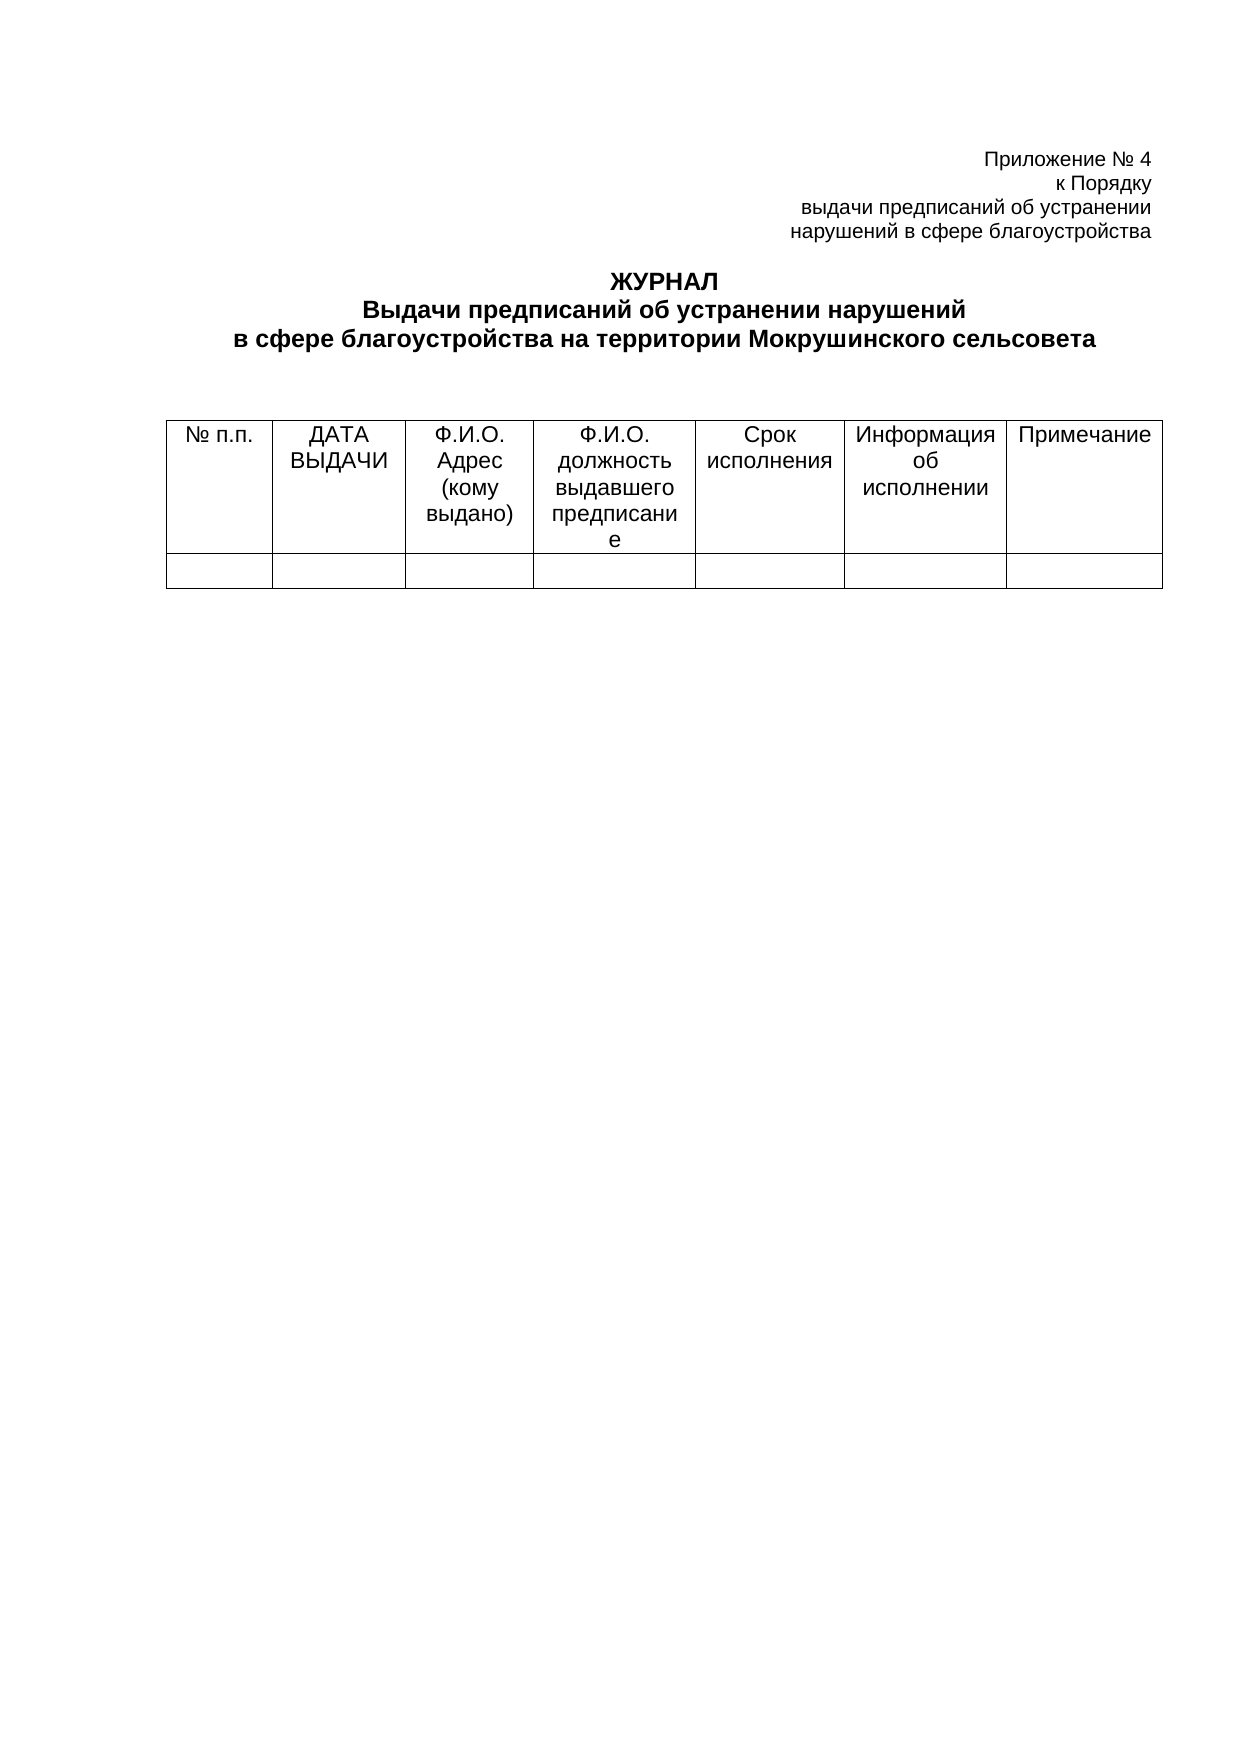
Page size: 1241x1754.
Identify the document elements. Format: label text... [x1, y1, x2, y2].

table_header Информация об исполнении [845, 421, 1006, 553]
table_header Ф.И.О. должность выдавшего предписание [534, 421, 695, 553]
text к Порядку [177, 171, 1152, 195]
table_cell [534, 554, 695, 587]
text Выдачи предписаний об устранении нарушений [177, 295, 1152, 324]
text ЖУРНАЛ [177, 267, 1152, 295]
text Приложение № 4 [177, 147, 1152, 171]
table_header № п.п. [167, 421, 272, 553]
table_cell [1007, 554, 1162, 587]
text в сфере благоустройства на территории Мокрушинского сельсовета [177, 324, 1152, 353]
text выдачи предписаний об устранении [177, 195, 1152, 219]
table_cell [845, 554, 1006, 587]
table_cell [167, 554, 272, 587]
table_header ДАТА ВЫДАЧИ [273, 421, 405, 553]
table_cell [406, 554, 533, 587]
table_cell [696, 554, 844, 587]
table_header Срок исполнения [696, 421, 844, 553]
table_header Примечание [1007, 421, 1162, 553]
text нарушений в сфере благоустройства [177, 219, 1152, 243]
table_header Ф.И.О. Адрес (кому выдано) [406, 421, 533, 553]
table_cell [273, 554, 405, 587]
